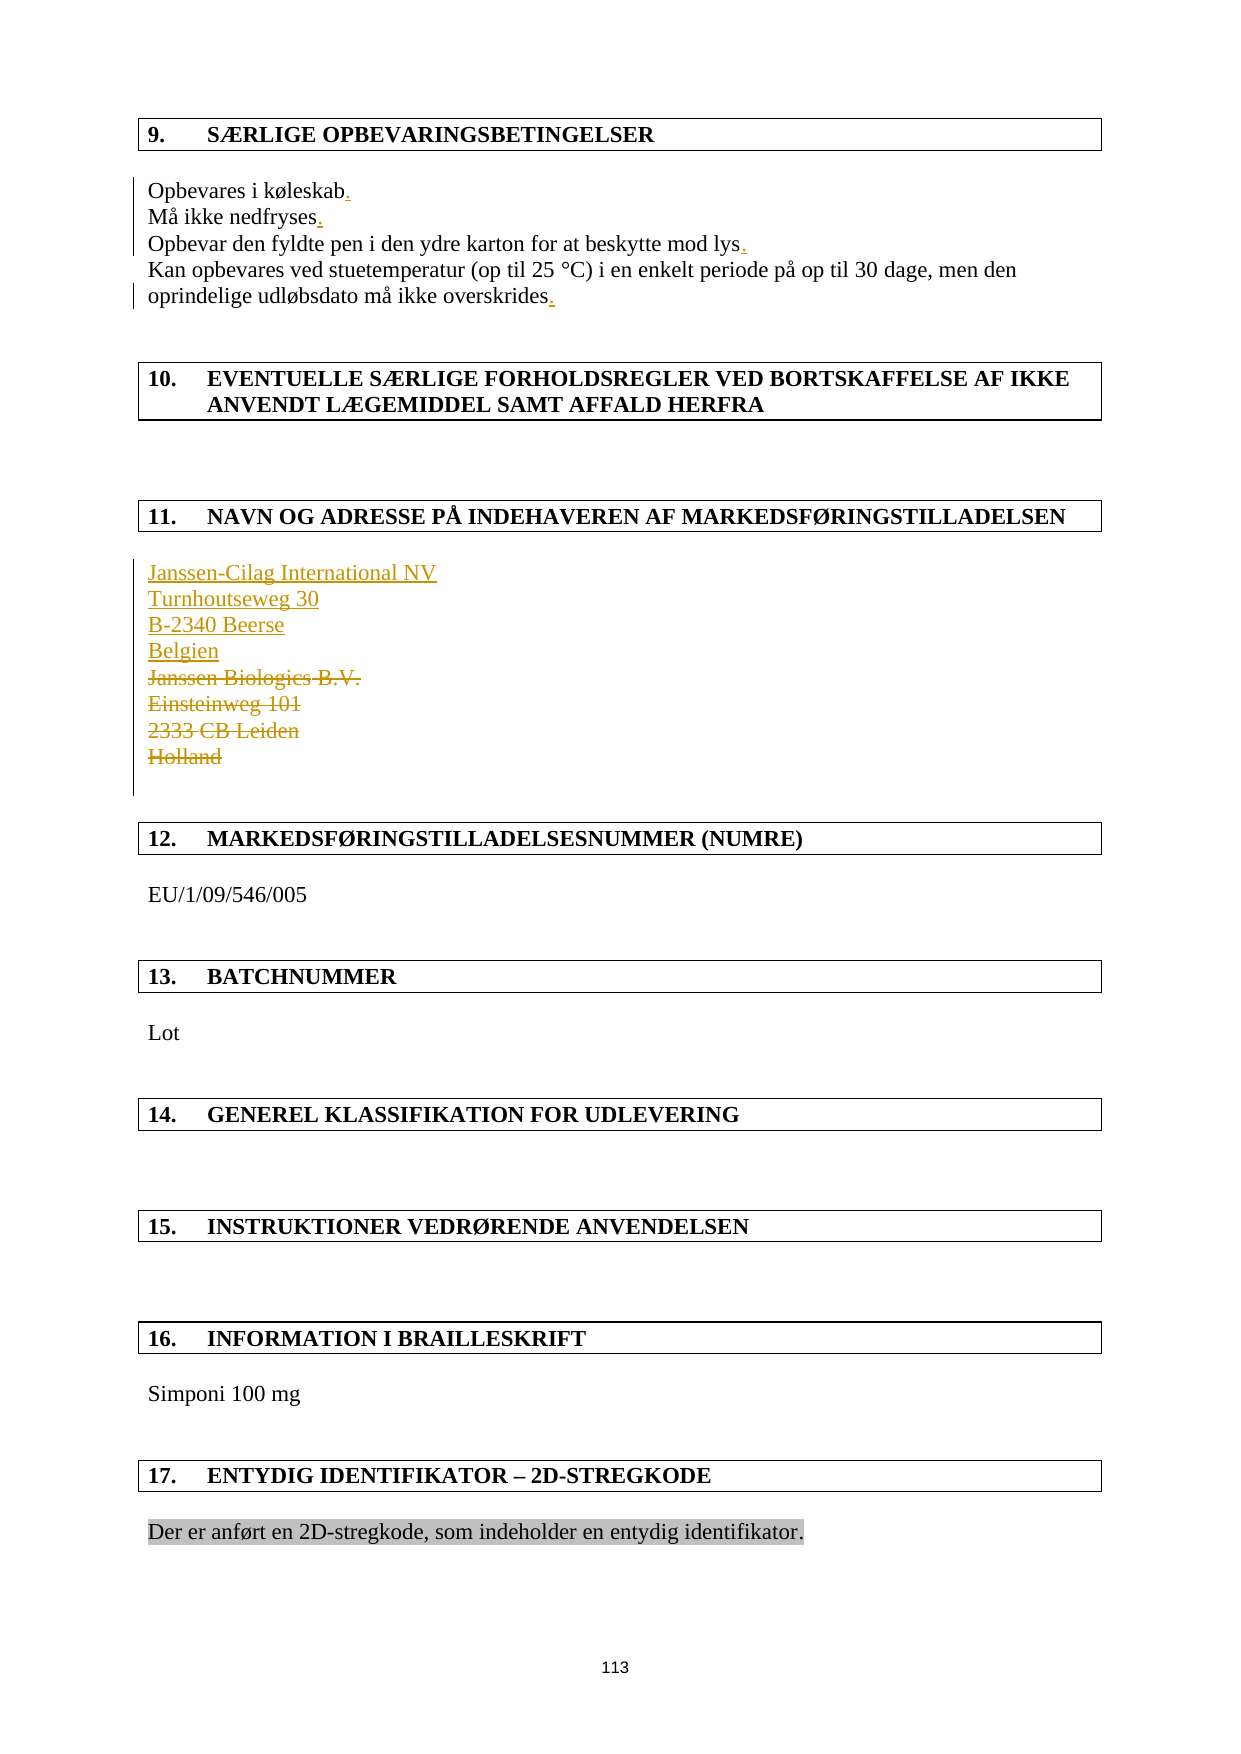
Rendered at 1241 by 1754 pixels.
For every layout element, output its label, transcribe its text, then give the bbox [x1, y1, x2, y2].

text 17. ENTYDIG IDENTIFIKATOR – 2D-STREGKODE [139, 1461, 1101, 1491]
text Opbevares i køleskab [148, 177, 1092, 203]
text 10. EVENTUELLE SÆRLIGE FORHOLDSREGLER VED BORTSKAFFELSE AF IKKE ANVENDT LÆGEMIDDEL SAMT AFFALD HERFRA [139, 363, 1101, 419]
text 13. BATCHNUMMER [139, 961, 1101, 992]
text Opbevar den fyldte pen i den ydre karton for at beskytte mod lys [148, 230, 1092, 256]
text Kan opbevares ved stuetemperatur (op til 25 °C) i en enkelt periode på op til 30 dage, men den oprindelige udløbsdato må ikke overskrides [148, 256, 1092, 309]
text 11. NAVN OG ADRESSE PÅ INDEHAVEREN AF MARKEDSFØRINGSTILLADELSEN [139, 501, 1101, 531]
text EU/1/09/546/005 [148, 881, 1092, 907]
text 9. SÆRLIGE OPBEVARINGSBETINGELSER [139, 119, 1101, 150]
text Der er anført en 2D-stregkode, som indeholder en entydig identifikator. [148, 1518, 1092, 1545]
text 16. INFORMATION I BRAILLESKRIFT [139, 1323, 1101, 1353]
text 12. MARKEDSFØRINGSTILLADELSESNUMMER (NUMRE) [139, 823, 1101, 854]
text Må ikke nedfryses [148, 203, 1092, 230]
text Lot [148, 1019, 1092, 1045]
text 15. INSTRUKTIONER VEDRØRENDE ANVENDELSEN [139, 1211, 1101, 1241]
text 14. GENEREL KLASSIFIKATION FOR UDLEVERING [139, 1099, 1101, 1130]
text Simponi 100 mg [148, 1380, 1092, 1407]
